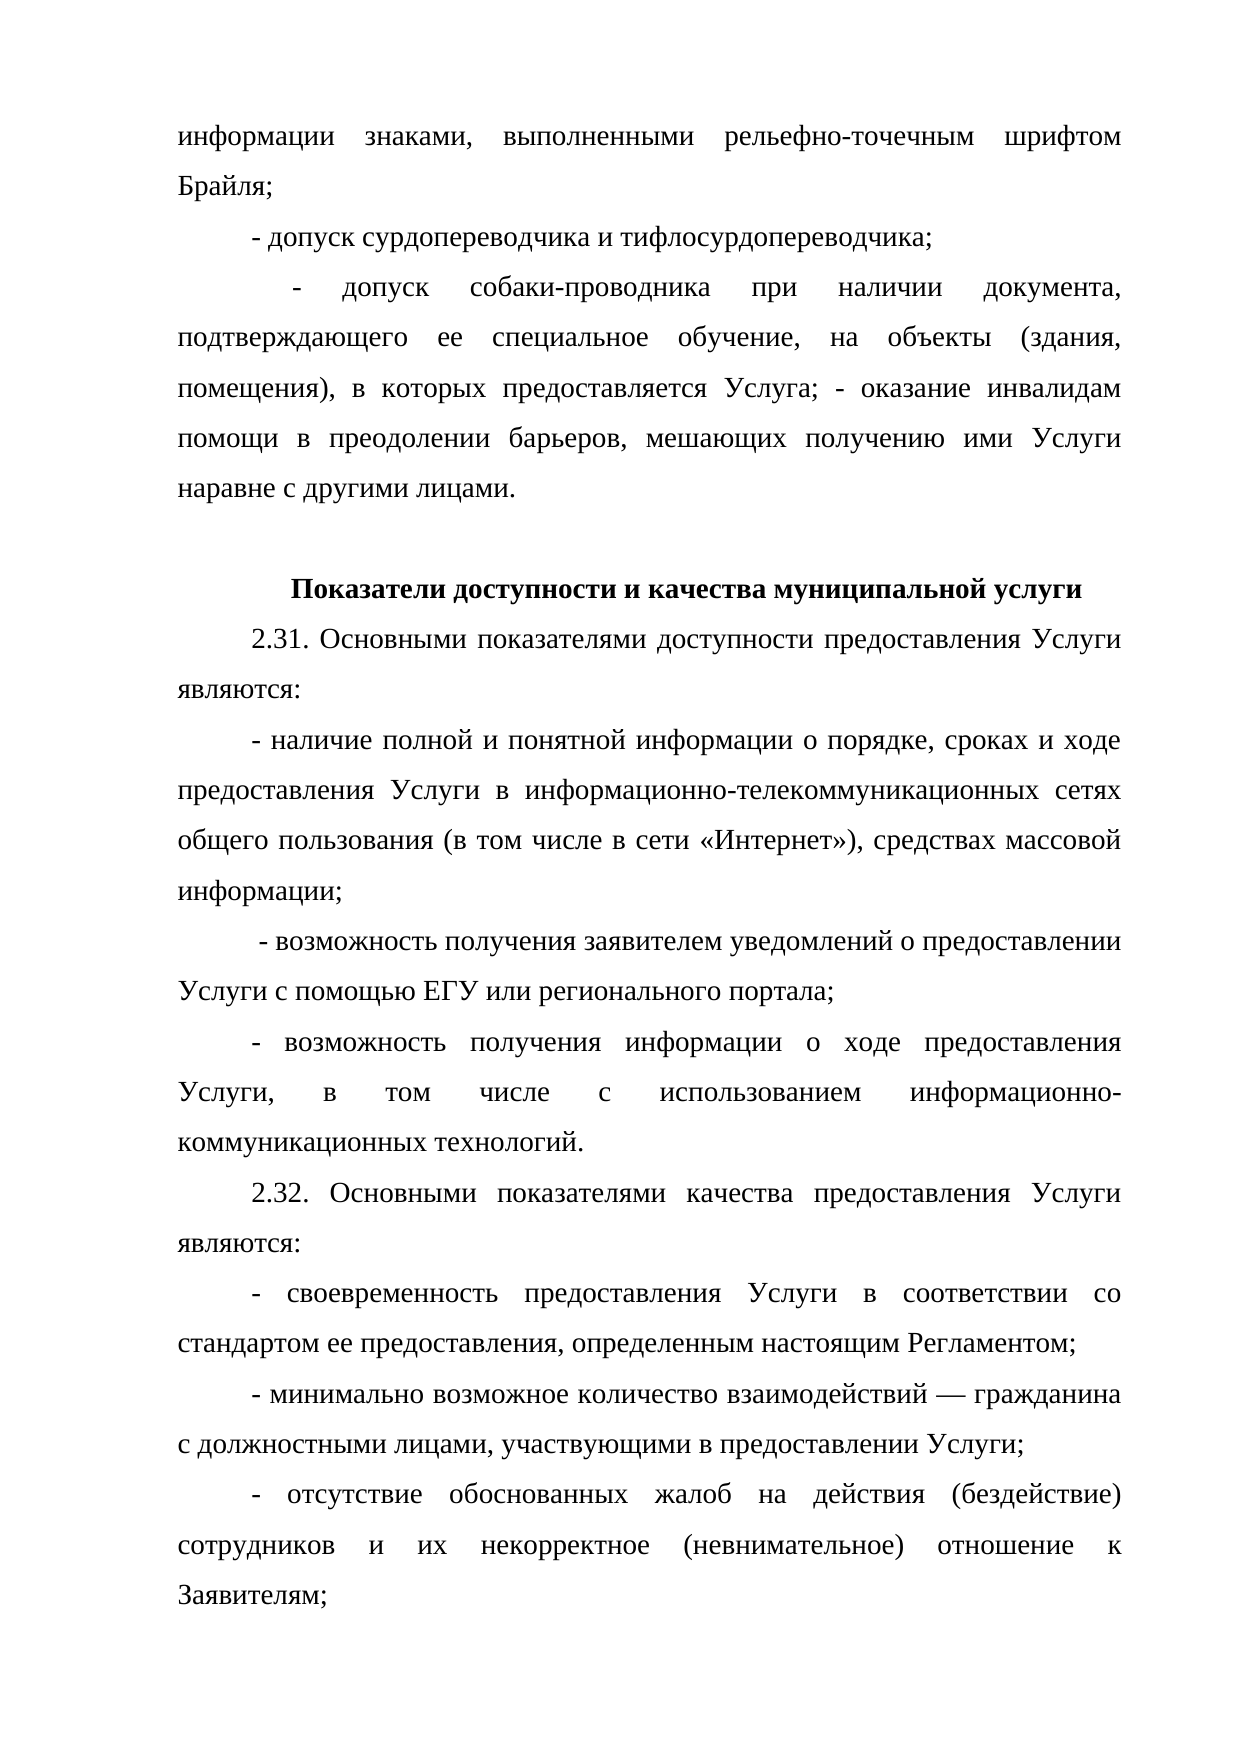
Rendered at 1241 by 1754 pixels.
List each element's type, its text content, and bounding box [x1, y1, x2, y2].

text - возможность получения информации о ходе предоставления Услуги, в том числе с использованием информационно-коммуникационных технологий. [177, 1024, 1122, 1158]
text - допуск сурдопереводчика и тифлосурдопереводчика; [177, 219, 1122, 252]
text 2.31. Основными показателями доступности предоставления Услуги являются: [177, 621, 1122, 705]
text - своевременность предоставления Услуги в соответствии со стандартом ее предоставления, определенным настоящим Регламентом; [177, 1275, 1122, 1359]
text 2.32. Основными показателями качества предоставления Услуги являются: [177, 1175, 1122, 1258]
text Показатели доступности и качества муниципальной услуги [177, 571, 1122, 604]
text - наличие полной и понятной информации о порядке, сроках и ходе предоставления Услуги в информационно-телекоммуникационных сетях общего пользования (в том числе в сети «Интернет»), средствах массовой информации; [177, 722, 1122, 906]
text - минимально возможное количество взаимодействий — гражданина с должностными лицами, участвующими в предоставлении Услуги; [177, 1376, 1122, 1460]
text - допуск собаки-проводника при наличии документа, подтверждающего ее специальное обучение, на объекты (здания, помещения), в которых предоставляется Услуга; - оказание инвалидам помощи в преодолении барьеров, мешающих получению ими Услуги наравне с другими лицами. [177, 269, 1122, 504]
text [177, 118, 1122, 202]
text - возможность получения заявителем уведомлений о предоставлении Услуги с помощью ЕГУ или регионального портала; [177, 923, 1122, 1007]
text - отсутствие обоснованных жалоб на действия (бездействие) сотрудников и их некорректное (невнимательное) отношение к Заявителям; [177, 1477, 1122, 1611]
